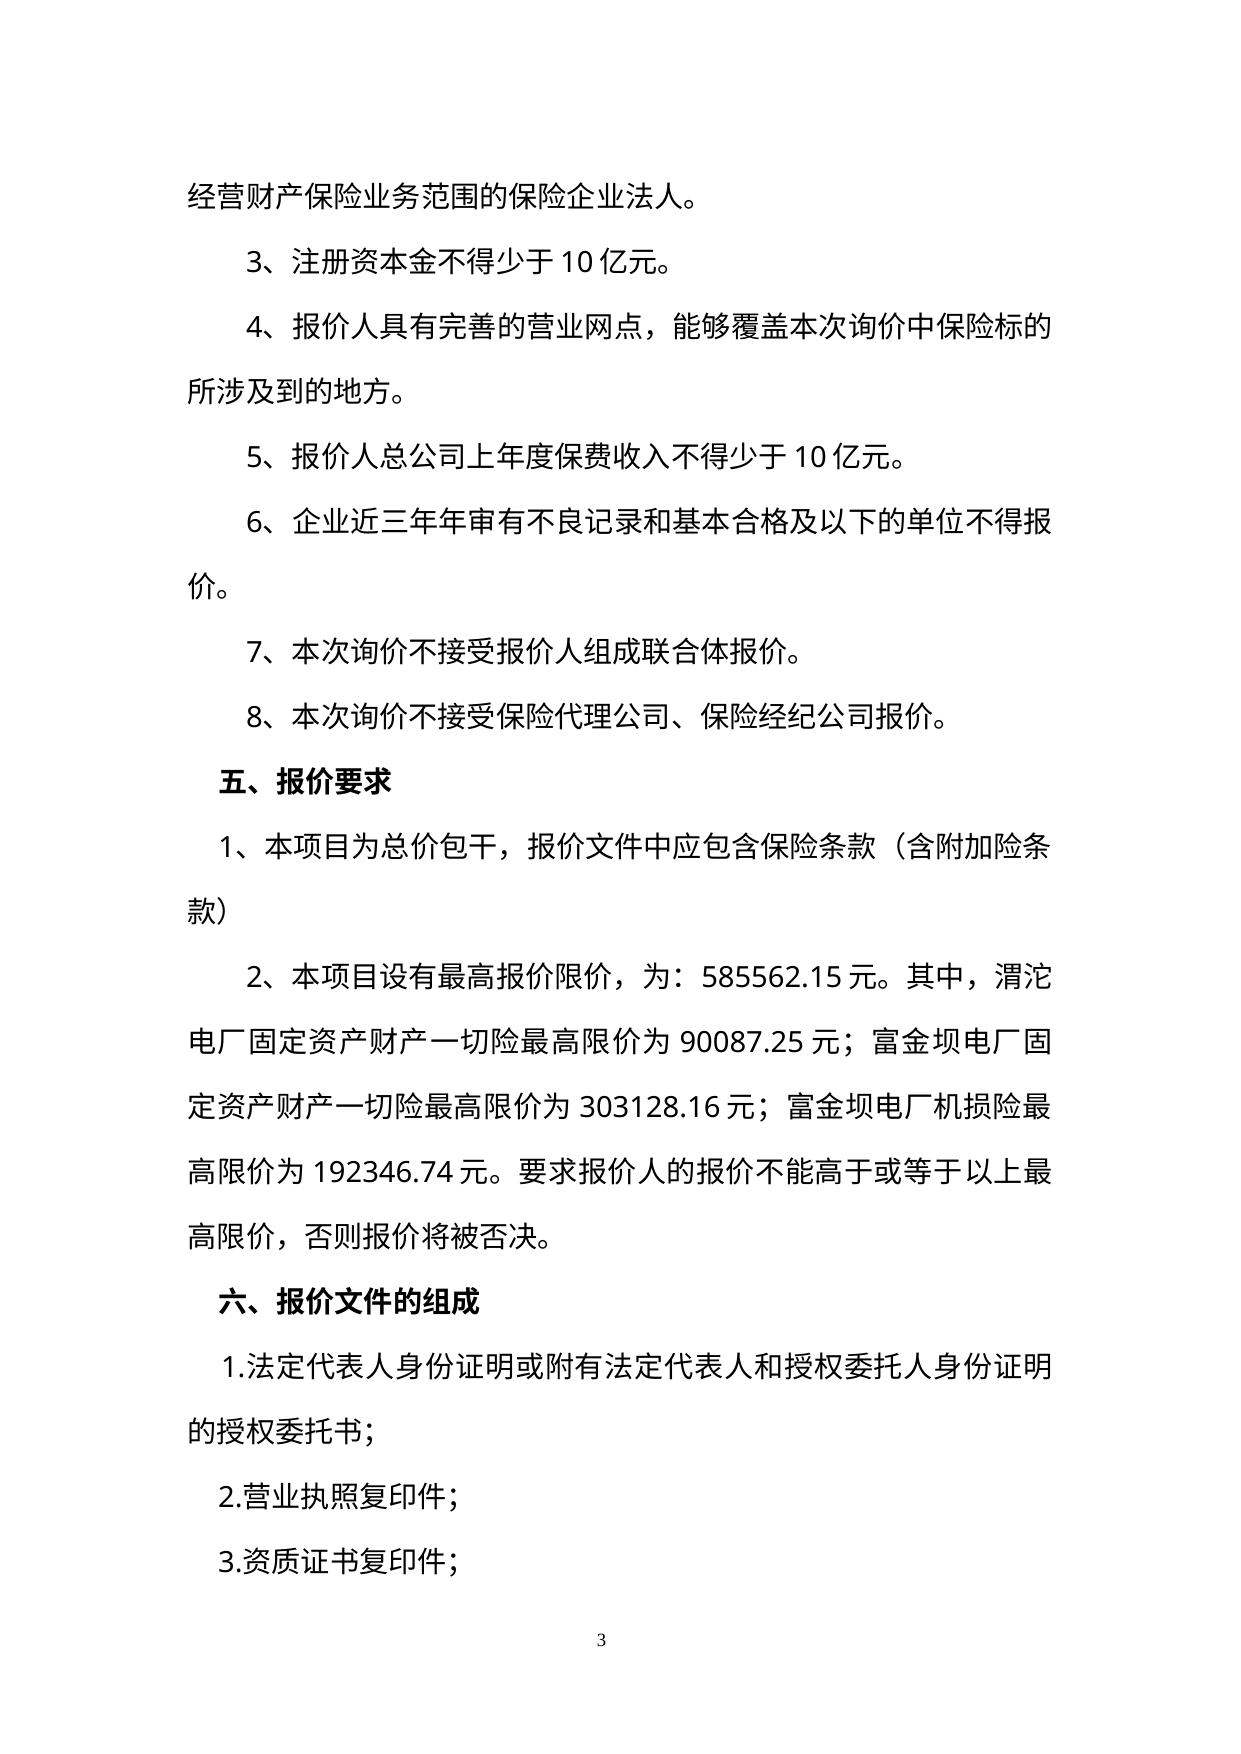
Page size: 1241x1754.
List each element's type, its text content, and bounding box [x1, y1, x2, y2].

text 8、本次询价不接受保险代理公司、保险经纪公司报价。 [187, 682, 1053, 747]
text 五、报价要求 [187, 747, 1053, 812]
text 1.法定代表人身份证明或附有法定代表人和授权委托人身份证明的授权委托书； [187, 1332, 1053, 1462]
text 六、报价文件的组成 [187, 1267, 1053, 1332]
text 6、企业近三年年审有不良记录和基本合格及以下的单位不得报价。 [187, 487, 1053, 617]
text 2、本项目设有最高报价限价，为：585562.15元。其中，渭沱电厂固定资产财产一切险最高限价为90087.25元；富金坝电厂固定资产财产一切险最高限价为303128.16元；富金坝电厂机损险最高限价为192346.74元。要求报价人的报价不能高于或等于以上最高限价，否则报价将被否决。 [187, 942, 1053, 1267]
text 3、注册资本金不得少于10亿元。 [187, 227, 1053, 292]
text 1、本项目为总价包干，报价文件中应包含保险条款（含附加险条款） [187, 812, 1053, 942]
text 3.资质证书复印件； [187, 1527, 1053, 1592]
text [187, 162, 1053, 227]
text 4、报价人具有完善的营业网点，能够覆盖本次询价中保险标的所涉及到的地方。 [187, 292, 1053, 422]
text 5、报价人总公司上年度保费收入不得少于10亿元。 [187, 422, 1053, 487]
text 2.营业执照复印件； [187, 1462, 1053, 1527]
text 7、本次询价不接受报价人组成联合体报价。 [187, 617, 1053, 682]
